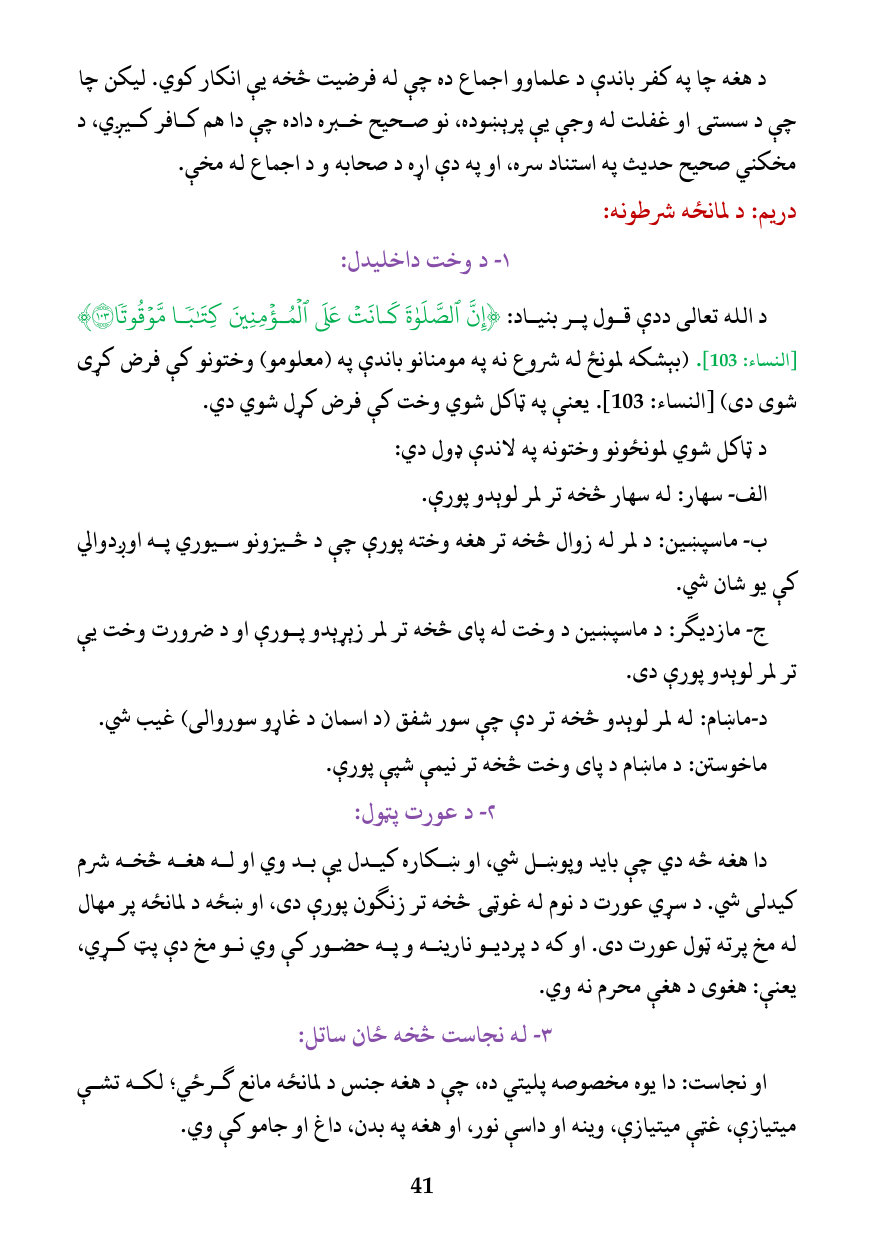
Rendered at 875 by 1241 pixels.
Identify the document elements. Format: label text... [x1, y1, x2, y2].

text ب- ماسپښین: د لمر له زوال څخه تر هغه وخته پورې چې د څیزونو سیوري په اوږدوالي کې یو شان شي. [77, 521, 797, 606]
text دا هغه څه دي چې باید وپوښل شي، او ښکاره کیدل یې بد وي او له هغه څخه شرم کیدلی شي. د سړي عورت د نوم له غوټۍ څخه تر زنګون پورې دی، او ښځه د لمانځه پر مهال له مخ پرته ټول عورت دی. او که د پردیو نارینه و په حضور کې وي نو مخ دې پټ کړي، یعنې: هغوی د هغې محرم نه وي. [77, 841, 797, 1009]
text د-ماښام: له لمر لوېدو څخه تر دې چې سور شفق (د اسمان د غاړو سوروالی) غیب شي. [77, 698, 797, 741]
text او نجاست: دا يوه مخصوصه پلیتي ده، چې د هغه جنس د لمانځه مانع ګرځي؛ لکه تشې میتیازې، غټې میتیازې، وينه او داسې نور، او هغه په بدن، داغ او جامو کې وي. [77, 1063, 797, 1148]
text د ټاکل شوي لمونځونو وختونه په لاندې ډول دي: [77, 429, 797, 471]
text ج- مازدیګر: د ماسپښین د وخت له پای څخه تر لمر زېړېدو پورې او د ضرورت وخت یې تر لمر لوېدو پورې دی. [77, 610, 797, 694]
text د هغه چا په کفر باندې د علماوو اجماع ده چې له فرضيت څخه یې انکار کوي. لیکن چا چې د سستۍ او غفلت له وجې يې پرېښوده، نو صحیح خبره داده چې دا هم کافر کیږي، د مخکني صحيح حديث په استناد سره، او په دې اړه د صحابه و د اجماع له مخې. [77, 59, 797, 186]
text د الله تعالی ددې قول پر بنیاد: ﴿إِنَّ ٱلصَّلَوٰةَ كَانَتۡ عَلَى ٱلۡمُؤۡمِنِينَ كِتَٰبٗا مَّوۡقُوتٗا١٠٣﴾ [النساء: 103]. (بېشكه لمونځ له شروع نه په مومنانو باندې په (معلومو) وختونو كې فرض كړى شوى دى) [النساء: 103]. یعنې په ټاکل شوي وخت کې فرض کړل شوي دي. [77, 289, 797, 424]
text ماخوستن: د ماښام د پای وخت څخه تر نیمې شپې پورې. [77, 745, 797, 787]
text الف- سهار: له سهار څخه تر لمر لوېدو پورې. [77, 475, 797, 517]
